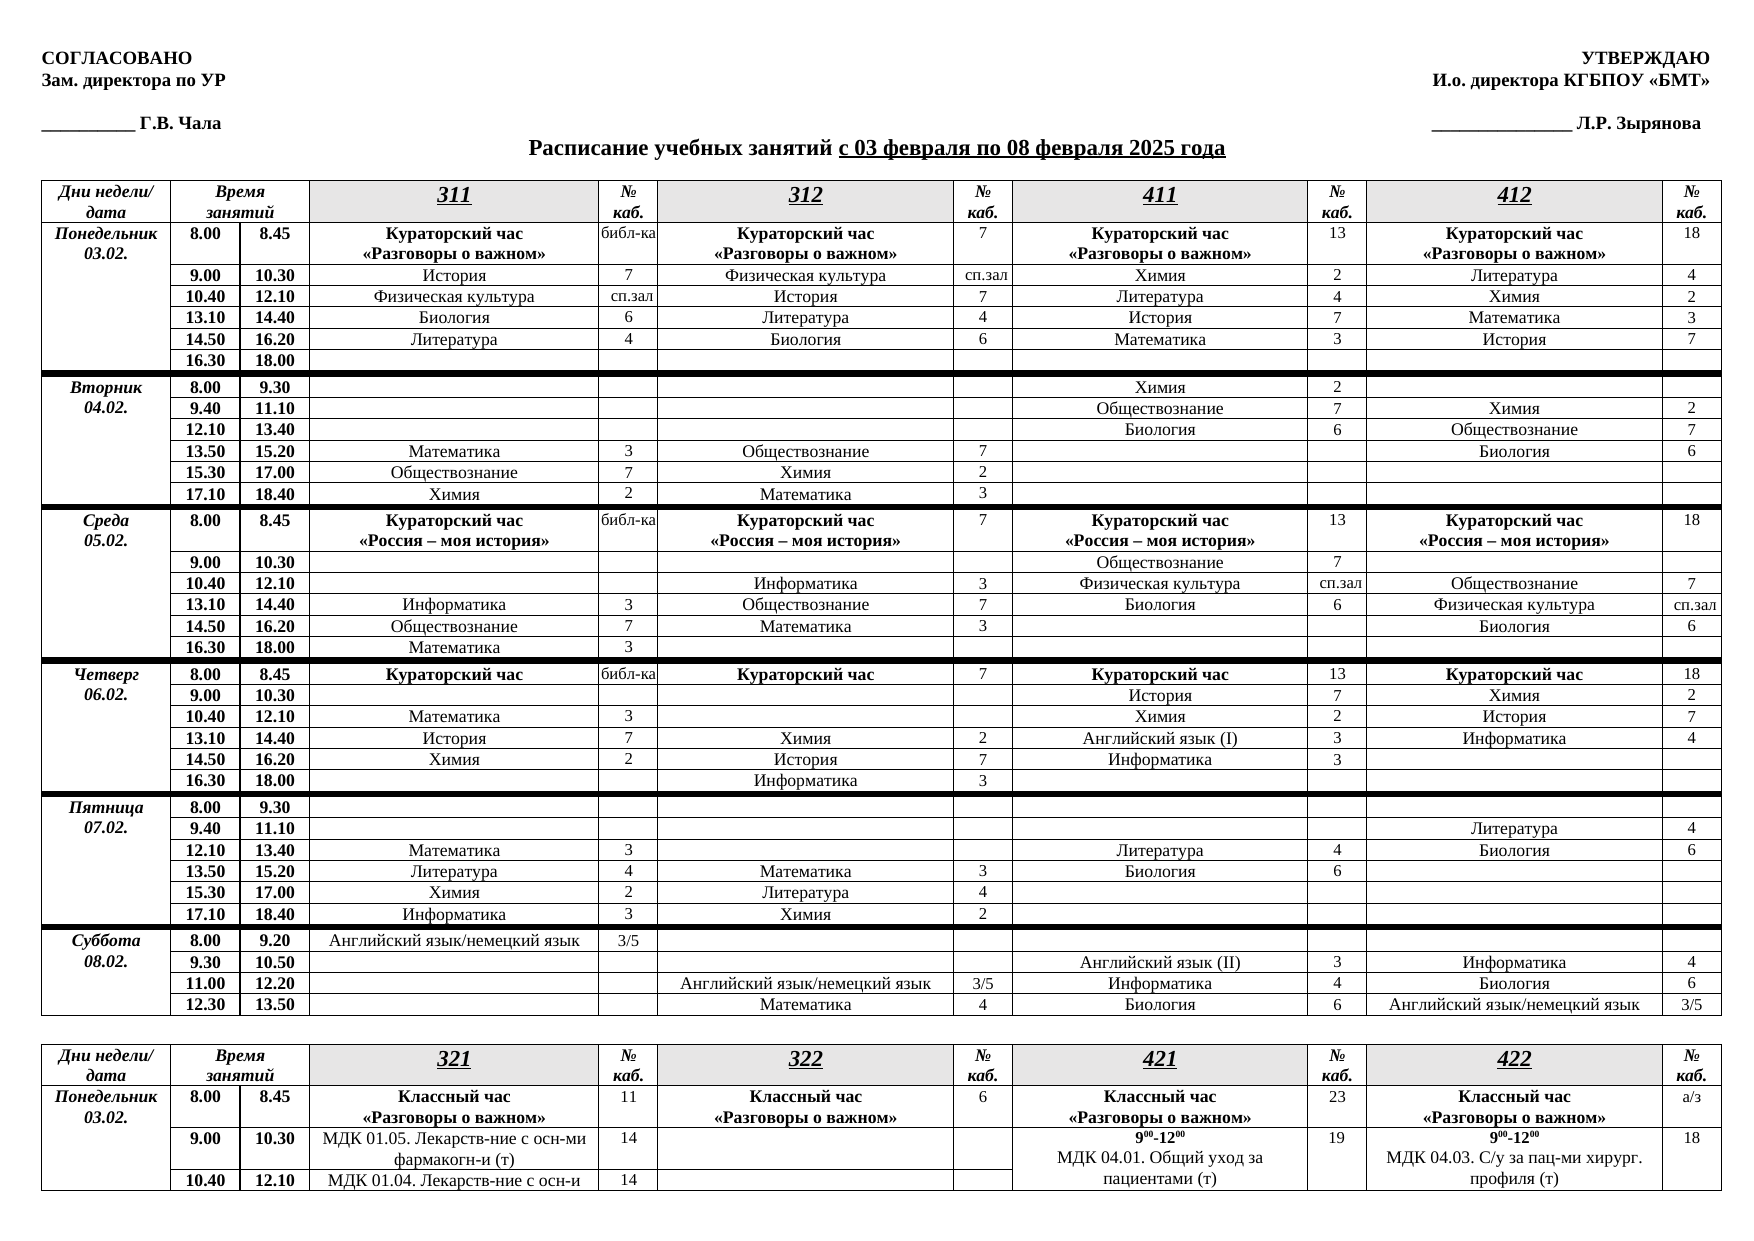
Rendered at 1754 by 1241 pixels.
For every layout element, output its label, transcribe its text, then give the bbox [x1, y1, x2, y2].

table_cell Математика [658, 861, 953, 881]
table_cell [1308, 462, 1366, 482]
table_cell 6 [1308, 594, 1366, 614]
table_cell 9.30 [241, 377, 309, 397]
table_cell 8.00 [171, 664, 239, 684]
table_cell 10.30 [241, 552, 309, 572]
table_cell Биология [1367, 441, 1662, 461]
table_cell Обществознание [1367, 419, 1662, 439]
table_cell [1013, 637, 1307, 657]
table_cell [1367, 770, 1662, 791]
table_cell Кураторский час «Разговоры о важном» [658, 223, 953, 263]
table_cell Математика [310, 840, 598, 860]
table_cell Вторник 04.02. [42, 377, 170, 504]
table_cell Физическая культура [658, 265, 953, 285]
table_cell 17.10 [171, 483, 239, 504]
table_cell 7 [954, 286, 1012, 306]
table_cell 6 [599, 307, 657, 328]
table_cell Биология [1013, 594, 1307, 614]
table_cell Кураторский час [658, 664, 953, 684]
table_cell 18.40 [241, 904, 309, 924]
table_cell 18.00 [241, 770, 309, 791]
table_cell [1308, 350, 1366, 370]
table_cell 6 [1663, 840, 1721, 860]
table_cell [658, 637, 953, 657]
table_cell 10.30 [241, 685, 309, 705]
table_cell [1308, 797, 1366, 817]
table_cell [1367, 462, 1662, 482]
table_cell [1367, 637, 1662, 657]
table_cell 3 [599, 840, 657, 860]
table_cell 9.00 [171, 1128, 239, 1169]
table_cell 7 [954, 510, 1012, 551]
table_cell [1367, 377, 1662, 397]
table_cell Информатика [1367, 952, 1662, 972]
table_cell Обществознание [1013, 398, 1307, 418]
table_cell 3/5 [954, 973, 1012, 993]
table_cell [954, 1128, 1012, 1169]
table_cell 12.10 [241, 1170, 309, 1190]
table_cell Математика [1367, 307, 1662, 328]
table_cell 3 [1308, 728, 1366, 748]
table_cell 15.20 [241, 861, 309, 881]
table_cell [954, 419, 1012, 439]
table_cell 17.00 [241, 882, 309, 903]
table_cell 13.50 [241, 994, 309, 1014]
table_cell Физическая культура [1013, 573, 1307, 593]
table_cell 6 [954, 1086, 1012, 1127]
table_cell 3 [954, 861, 1012, 881]
table_cell сп.зал [954, 265, 1012, 285]
table_cell 2 [1663, 685, 1721, 705]
table_cell 3 [954, 770, 1012, 791]
table_header № каб. [1308, 181, 1366, 222]
table_cell 6 [1308, 861, 1366, 881]
table_cell [1367, 861, 1662, 881]
table_cell Обществознание [1367, 573, 1662, 593]
table_cell [1013, 904, 1307, 924]
table_cell 10.40 [171, 573, 239, 593]
table_cell 18 [1663, 223, 1721, 263]
table_cell 19 [1308, 1128, 1366, 1190]
table_cell 16.30 [171, 350, 239, 370]
table_cell [658, 685, 953, 705]
table_cell Информатика [310, 594, 598, 614]
table_header 311 [310, 181, 598, 222]
table_cell [954, 797, 1012, 817]
table_cell [658, 706, 953, 727]
table_cell 6 [1663, 441, 1721, 461]
table_cell Английский язык/немецкий язык [1367, 994, 1662, 1014]
text __________ Г.В. Чала _______________ Л.Р. Зырянова [41, 112, 1713, 133]
table_cell 10.40 [171, 1170, 239, 1190]
table_header № каб. [1663, 181, 1721, 222]
table_cell [310, 377, 598, 397]
text Расписание учебных занятий с 03 февраля по 08 февраля 2025 года [41, 133, 1713, 160]
table_cell Суббота 08.02. [42, 930, 170, 1014]
table_cell Кураторский час «Разговоры о важном» [1367, 223, 1662, 263]
table_cell Математика [658, 616, 953, 636]
table_cell 16.20 [241, 749, 309, 769]
table_cell 3 [599, 441, 657, 461]
table_cell [310, 573, 598, 593]
table_cell 2 [954, 462, 1012, 482]
table_cell 13 [1308, 664, 1366, 684]
table_cell [954, 706, 1012, 727]
table_cell 2 [599, 483, 657, 504]
table_cell библ-ка [599, 223, 657, 263]
table_cell Литература [658, 307, 953, 328]
table_cell [1663, 552, 1721, 572]
table_cell 9.40 [171, 398, 239, 418]
table_cell 8.45 [241, 664, 309, 684]
table_cell Обществознание [658, 441, 953, 461]
table_cell 7 [954, 223, 1012, 263]
table_header 312 [658, 181, 953, 222]
table_cell 4 [1308, 286, 1366, 306]
table_cell 10.30 [241, 1128, 309, 1169]
table_cell 8.00 [171, 1086, 239, 1127]
table_cell сп.зал [1308, 573, 1366, 593]
table_cell Классный час «Разговоры о важном» [1367, 1086, 1662, 1127]
table_cell Литература [1367, 265, 1662, 285]
text Зам. директора по УР И.о. директора КГБПОУ «БМТ» [41, 69, 1713, 90]
table_cell [310, 797, 598, 817]
table_cell Информатика [1013, 749, 1307, 769]
table_cell [1663, 882, 1721, 903]
table_cell [1308, 882, 1366, 903]
table_cell 15.30 [171, 882, 239, 903]
table_cell [599, 552, 657, 572]
table_cell 2 [1663, 286, 1721, 306]
table_cell [954, 377, 1012, 397]
table_cell Классный час «Разговоры о важном» [658, 1086, 953, 1127]
table_cell Кураторский час [1367, 664, 1662, 684]
table_cell 9.00 [171, 265, 239, 285]
table_cell 900-1200 МДК 04.03. С/у за пац-ми хирург. профиля (т) [1367, 1128, 1662, 1190]
table_cell [954, 552, 1012, 572]
table_cell Среда 05.02. [42, 510, 170, 657]
table_cell [658, 840, 953, 860]
table_cell [1367, 904, 1662, 924]
table_cell 4 [1308, 973, 1366, 993]
table_cell Литература [1013, 840, 1307, 860]
table_cell 3 [954, 483, 1012, 504]
table_cell Математика [310, 706, 598, 727]
table_cell История [1013, 307, 1307, 328]
table_cell 11.10 [241, 398, 309, 418]
table_cell [954, 930, 1012, 951]
table_cell 7 [599, 616, 657, 636]
table_cell [1013, 462, 1307, 482]
table_cell 8.45 [241, 510, 309, 551]
table_cell [954, 1170, 1012, 1190]
table_cell 7 [1663, 329, 1721, 349]
table_cell 7 [954, 749, 1012, 769]
table_header 421 [1013, 1045, 1307, 1085]
table_cell Математика [310, 441, 598, 461]
table_cell 9.20 [241, 930, 309, 951]
table_cell Физическая культура [1367, 594, 1662, 614]
table_cell 9.40 [171, 818, 239, 838]
table_cell Химия [658, 904, 953, 924]
table_cell Кураторский час «Разговоры о важном» [310, 223, 598, 263]
table_cell [1663, 462, 1721, 482]
table_cell Пятница 07.02. [42, 797, 170, 924]
table_cell [1308, 483, 1366, 504]
table_cell 13.40 [241, 840, 309, 860]
table_cell Кураторский час [1013, 664, 1307, 684]
table_cell [599, 377, 657, 397]
table_cell [310, 350, 598, 370]
table_header № каб. [599, 181, 657, 222]
table_cell 3 [1663, 307, 1721, 328]
table_cell Четверг 06.02. [42, 664, 170, 791]
table_cell [310, 419, 598, 439]
table_cell 15.20 [241, 441, 309, 461]
table_cell [310, 770, 598, 791]
table_cell 4 [1308, 840, 1366, 860]
table_cell Биология [658, 329, 953, 349]
table_cell Литература [310, 329, 598, 349]
table_cell 2 [954, 728, 1012, 748]
table_cell МДК 01.05. Лекарств-ние с осн-ми фармакогн-и (т) [310, 1128, 598, 1169]
table_cell 18.40 [241, 483, 309, 504]
table_cell сп.зал [1663, 594, 1721, 614]
table_cell [310, 994, 598, 1014]
table_cell 7 [1663, 706, 1721, 727]
table_header Время занятий [171, 1045, 309, 1085]
table_cell [310, 952, 598, 972]
table_cell Кураторский час [310, 664, 598, 684]
table_cell [599, 770, 657, 791]
table_cell [1308, 904, 1366, 924]
table_cell 6 [1308, 419, 1366, 439]
table_cell Обществознание [310, 462, 598, 482]
table_cell [599, 350, 657, 370]
table_cell 6 [954, 329, 1012, 349]
table_cell Обществознание [310, 616, 598, 636]
table_cell 900-1200 МДК 04.01. Общий уход за пациентами (т) [1013, 1128, 1307, 1190]
table_cell История [658, 749, 953, 769]
table_header 422 [1367, 1045, 1662, 1085]
table_cell 4 [954, 994, 1012, 1014]
table_cell [310, 973, 598, 993]
table_cell 3 [599, 904, 657, 924]
table_cell 7 [954, 594, 1012, 614]
table_header Время занятий [171, 181, 309, 222]
table_cell [1013, 616, 1307, 636]
table_cell Английский язык/немецкий язык [310, 930, 598, 951]
table_cell 3 [954, 573, 1012, 593]
table_cell 4 [599, 861, 657, 881]
table_header 322 [658, 1045, 953, 1085]
table_cell Понедельник 03.02. [42, 1086, 170, 1190]
table_cell Биология [1013, 994, 1307, 1014]
table_cell [1663, 930, 1721, 951]
table_cell История [310, 728, 598, 748]
table_cell 3/5 [599, 930, 657, 951]
table_cell 12.10 [241, 286, 309, 306]
table_cell [1663, 770, 1721, 791]
table_cell 8.00 [171, 930, 239, 951]
table_cell [599, 952, 657, 972]
table_cell Информатика [658, 770, 953, 791]
table_cell 8.45 [241, 223, 309, 263]
table_cell 15.30 [171, 462, 239, 482]
table_cell [1013, 441, 1307, 461]
table_cell [658, 1128, 953, 1169]
table_cell 7 [1308, 552, 1366, 572]
table_cell 13.10 [171, 728, 239, 748]
table_cell 8.00 [171, 377, 239, 397]
table_cell [658, 377, 953, 397]
table_cell Кураторский час «Россия – моя история» [1367, 510, 1662, 551]
table_cell 18 [1663, 664, 1721, 684]
table_cell Физическая культура [310, 286, 598, 306]
table_cell [954, 840, 1012, 860]
table_cell [658, 398, 953, 418]
table_cell а/з [1663, 1086, 1721, 1127]
table_cell Литература [1013, 286, 1307, 306]
table_header 412 [1367, 181, 1662, 222]
table_cell Биология [310, 307, 598, 328]
table_cell [1367, 749, 1662, 769]
table_cell Литература [658, 882, 953, 903]
table_cell 12.30 [171, 994, 239, 1014]
table_cell 8.00 [171, 797, 239, 817]
table_cell 4 [1663, 952, 1721, 972]
table_cell 3 [599, 637, 657, 657]
table_cell 3 [1308, 749, 1366, 769]
table_cell 14 [599, 1170, 657, 1190]
table_cell [658, 552, 953, 572]
table_cell 2 [599, 749, 657, 769]
table_cell [310, 398, 598, 418]
table_cell [954, 818, 1012, 838]
table_cell 12.10 [241, 706, 309, 727]
table_cell 3 [1308, 952, 1366, 972]
table_cell История [1367, 706, 1662, 727]
table_cell 12.10 [171, 419, 239, 439]
table_cell 2 [1308, 265, 1366, 285]
table_cell Химия [310, 749, 598, 769]
table_cell 13.50 [171, 861, 239, 881]
table_cell [658, 419, 953, 439]
table_cell 6 [1663, 616, 1721, 636]
table_cell [658, 930, 953, 951]
table_cell 3 [599, 706, 657, 727]
table_cell [1663, 904, 1721, 924]
table_cell [599, 818, 657, 838]
table_cell Математика [658, 994, 953, 1014]
table_cell Английский язык (I) [1013, 728, 1307, 748]
table_cell Химия [1013, 706, 1307, 727]
table_cell [1367, 552, 1662, 572]
table_cell Обществознание [1013, 552, 1307, 572]
table_cell 4 [599, 329, 657, 349]
table_cell [658, 350, 953, 370]
table_cell Классный час «Разговоры о важном» [310, 1086, 598, 1127]
table_cell 7 [599, 265, 657, 285]
table_cell Информатика [658, 573, 953, 593]
table_cell Понедельник 03.02. [42, 223, 170, 370]
table_cell [1013, 797, 1307, 817]
table_cell 17.00 [241, 462, 309, 482]
table_cell библ-ка [599, 664, 657, 684]
table_cell [1308, 616, 1366, 636]
table_cell Химия [1367, 685, 1662, 705]
table_cell История [310, 265, 598, 285]
table_cell Биология [1367, 840, 1662, 860]
table_cell 13 [1308, 510, 1366, 551]
table_cell [1013, 770, 1307, 791]
table_cell Информатика [1367, 728, 1662, 748]
table_cell 4 [954, 882, 1012, 903]
table_cell 18 [1663, 510, 1721, 551]
table_cell [1663, 637, 1721, 657]
table_cell 7 [599, 728, 657, 748]
table_cell Кураторский час «Россия – моя история» [310, 510, 598, 551]
table_cell Информатика [1013, 973, 1307, 993]
table_cell 3 [1308, 329, 1366, 349]
table_cell Математика [658, 483, 953, 504]
table_cell 7 [1308, 685, 1366, 705]
table_cell 4 [1663, 728, 1721, 748]
table_cell 14 [599, 1128, 657, 1169]
table_cell Информатика [310, 904, 598, 924]
table_cell Биология [1367, 616, 1662, 636]
table_cell [1663, 861, 1721, 881]
table_cell [1663, 377, 1721, 397]
table_cell Химия [310, 483, 598, 504]
table_cell Химия [1367, 286, 1662, 306]
table_cell [599, 573, 657, 593]
table_cell [954, 350, 1012, 370]
table_cell [1013, 818, 1307, 838]
table_cell Обществознание [658, 594, 953, 614]
table_cell [1013, 350, 1307, 370]
table_cell 2 [1308, 706, 1366, 727]
table_cell [1308, 441, 1366, 461]
table_cell 2 [1308, 377, 1366, 397]
table_cell 10.30 [241, 265, 309, 285]
table_cell 14.50 [171, 749, 239, 769]
table_cell Биология [1013, 861, 1307, 881]
table_cell [599, 973, 657, 993]
table_cell Биология [1367, 973, 1662, 993]
table_cell 7 [1663, 573, 1721, 593]
table_cell 11.00 [171, 973, 239, 993]
table_header № каб. [954, 1045, 1012, 1085]
table_cell Химия [1013, 265, 1307, 285]
table_cell [954, 637, 1012, 657]
table_cell [599, 994, 657, 1014]
table_cell 11 [599, 1086, 657, 1127]
table_cell 10.50 [241, 952, 309, 972]
table_cell Химия [658, 728, 953, 748]
table_cell [1308, 770, 1366, 791]
table_cell 10.40 [171, 286, 239, 306]
table_cell 12.10 [171, 840, 239, 860]
table_cell [310, 818, 598, 838]
table_cell [599, 797, 657, 817]
table_cell Литература [310, 861, 598, 881]
table_cell [658, 952, 953, 972]
table_cell История [1367, 329, 1662, 349]
table_cell 9.30 [171, 952, 239, 972]
table_header 411 [1013, 181, 1307, 222]
table_header № каб. [1308, 1045, 1366, 1085]
table_cell 4 [954, 307, 1012, 328]
table_cell Химия [310, 882, 598, 903]
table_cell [310, 1170, 598, 1190]
table_cell [1013, 483, 1307, 504]
table_cell [1367, 483, 1662, 504]
table_cell [1663, 483, 1721, 504]
table_cell 18 [1663, 1128, 1721, 1190]
table_cell [1663, 797, 1721, 817]
text СОГЛАСОВАНО УТВЕРЖДАЮ [41, 47, 1713, 69]
table_cell [599, 419, 657, 439]
table_cell 7 [1308, 307, 1366, 328]
table_cell [1308, 637, 1366, 657]
table_cell 3 [599, 594, 657, 614]
table_cell 16.30 [171, 770, 239, 791]
table_cell 23 [1308, 1086, 1366, 1127]
table_cell [599, 398, 657, 418]
table_cell 12.10 [241, 573, 309, 593]
table_cell Химия [1367, 398, 1662, 418]
table_cell Английский язык (II) [1013, 952, 1307, 972]
table_cell 2 [954, 904, 1012, 924]
table_cell Химия [658, 462, 953, 482]
table_cell 10.40 [171, 706, 239, 727]
table_cell 16.20 [241, 616, 309, 636]
table_cell Математика [310, 637, 598, 657]
table_cell 14.40 [241, 728, 309, 748]
table_cell Биология [1013, 419, 1307, 439]
table_cell 2 [1663, 398, 1721, 418]
table_cell 9.00 [171, 552, 239, 572]
table_cell библ-ка [599, 510, 657, 551]
table_cell 3 [954, 616, 1012, 636]
table_cell 7 [954, 664, 1012, 684]
table_cell 8.00 [171, 510, 239, 551]
table_cell [1367, 350, 1662, 370]
table_cell [954, 398, 1012, 418]
table_cell История [1013, 685, 1307, 705]
table_cell Литература [1367, 818, 1662, 838]
table_cell 18.00 [241, 637, 309, 657]
table_cell Химия [1013, 377, 1307, 397]
table_cell Кураторский час «Разговоры о важном» [1013, 223, 1307, 263]
table_cell 14.40 [241, 307, 309, 328]
table_cell 6 [1663, 973, 1721, 993]
table_cell 14.40 [241, 594, 309, 614]
table_cell Английский язык/немецкий язык [658, 973, 953, 993]
table_cell [1367, 930, 1662, 951]
table_cell 16.30 [171, 637, 239, 657]
table_cell 4 [1663, 818, 1721, 838]
table_cell [599, 685, 657, 705]
table_cell 7 [954, 441, 1012, 461]
table_cell 13.10 [171, 307, 239, 328]
table_cell [1013, 930, 1307, 951]
table_cell 13.40 [241, 419, 309, 439]
table_cell [310, 552, 598, 572]
table_cell 11.10 [241, 818, 309, 838]
table_cell 18.00 [241, 350, 309, 370]
table_header 321 [310, 1045, 598, 1085]
table_cell 7 [1308, 398, 1366, 418]
table_cell 16.20 [241, 329, 309, 349]
table_header № каб. [1663, 1045, 1721, 1085]
table_cell 14.50 [171, 616, 239, 636]
table_cell Кураторский час «Россия – моя история» [1013, 510, 1307, 551]
table_cell [658, 1170, 953, 1190]
table_cell 8.45 [241, 1086, 309, 1127]
table_cell сп.зал [599, 286, 657, 306]
table_cell 17.10 [171, 904, 239, 924]
table_cell [1367, 882, 1662, 903]
table_cell 13.50 [171, 441, 239, 461]
table_header Дни недели/ дата [42, 1045, 170, 1085]
table_header Дни недели/ дата [42, 181, 170, 222]
table_cell История [658, 286, 953, 306]
table_cell Классный час «Разговоры о важном» [1013, 1086, 1307, 1127]
table_cell 4 [1663, 265, 1721, 285]
table_cell 13.10 [171, 594, 239, 614]
table_cell Математика [1013, 329, 1307, 349]
table_cell 2 [599, 882, 657, 903]
table_cell [1013, 882, 1307, 903]
table_cell 14.50 [171, 329, 239, 349]
table_cell [310, 685, 598, 705]
table_header № каб. [599, 1045, 657, 1085]
table_cell 7 [599, 462, 657, 482]
table_cell Кураторский час «Россия – моя история» [658, 510, 953, 551]
table_cell 9.00 [171, 685, 239, 705]
table_cell 3/5 [1663, 994, 1721, 1014]
table_cell [1367, 797, 1662, 817]
table_cell [1308, 930, 1366, 951]
table_cell [954, 952, 1012, 972]
table_cell [954, 685, 1012, 705]
table_header № каб. [954, 181, 1012, 222]
table_cell [658, 818, 953, 838]
table_cell 12.20 [241, 973, 309, 993]
table_cell 13 [1308, 223, 1366, 263]
table_cell 8.00 [171, 223, 239, 263]
table_cell 7 [1663, 419, 1721, 439]
table_cell [1663, 749, 1721, 769]
table_cell [658, 797, 953, 817]
table_cell 9.30 [241, 797, 309, 817]
table_cell [1663, 350, 1721, 370]
table_cell [1308, 818, 1366, 838]
table_cell 6 [1308, 994, 1366, 1014]
